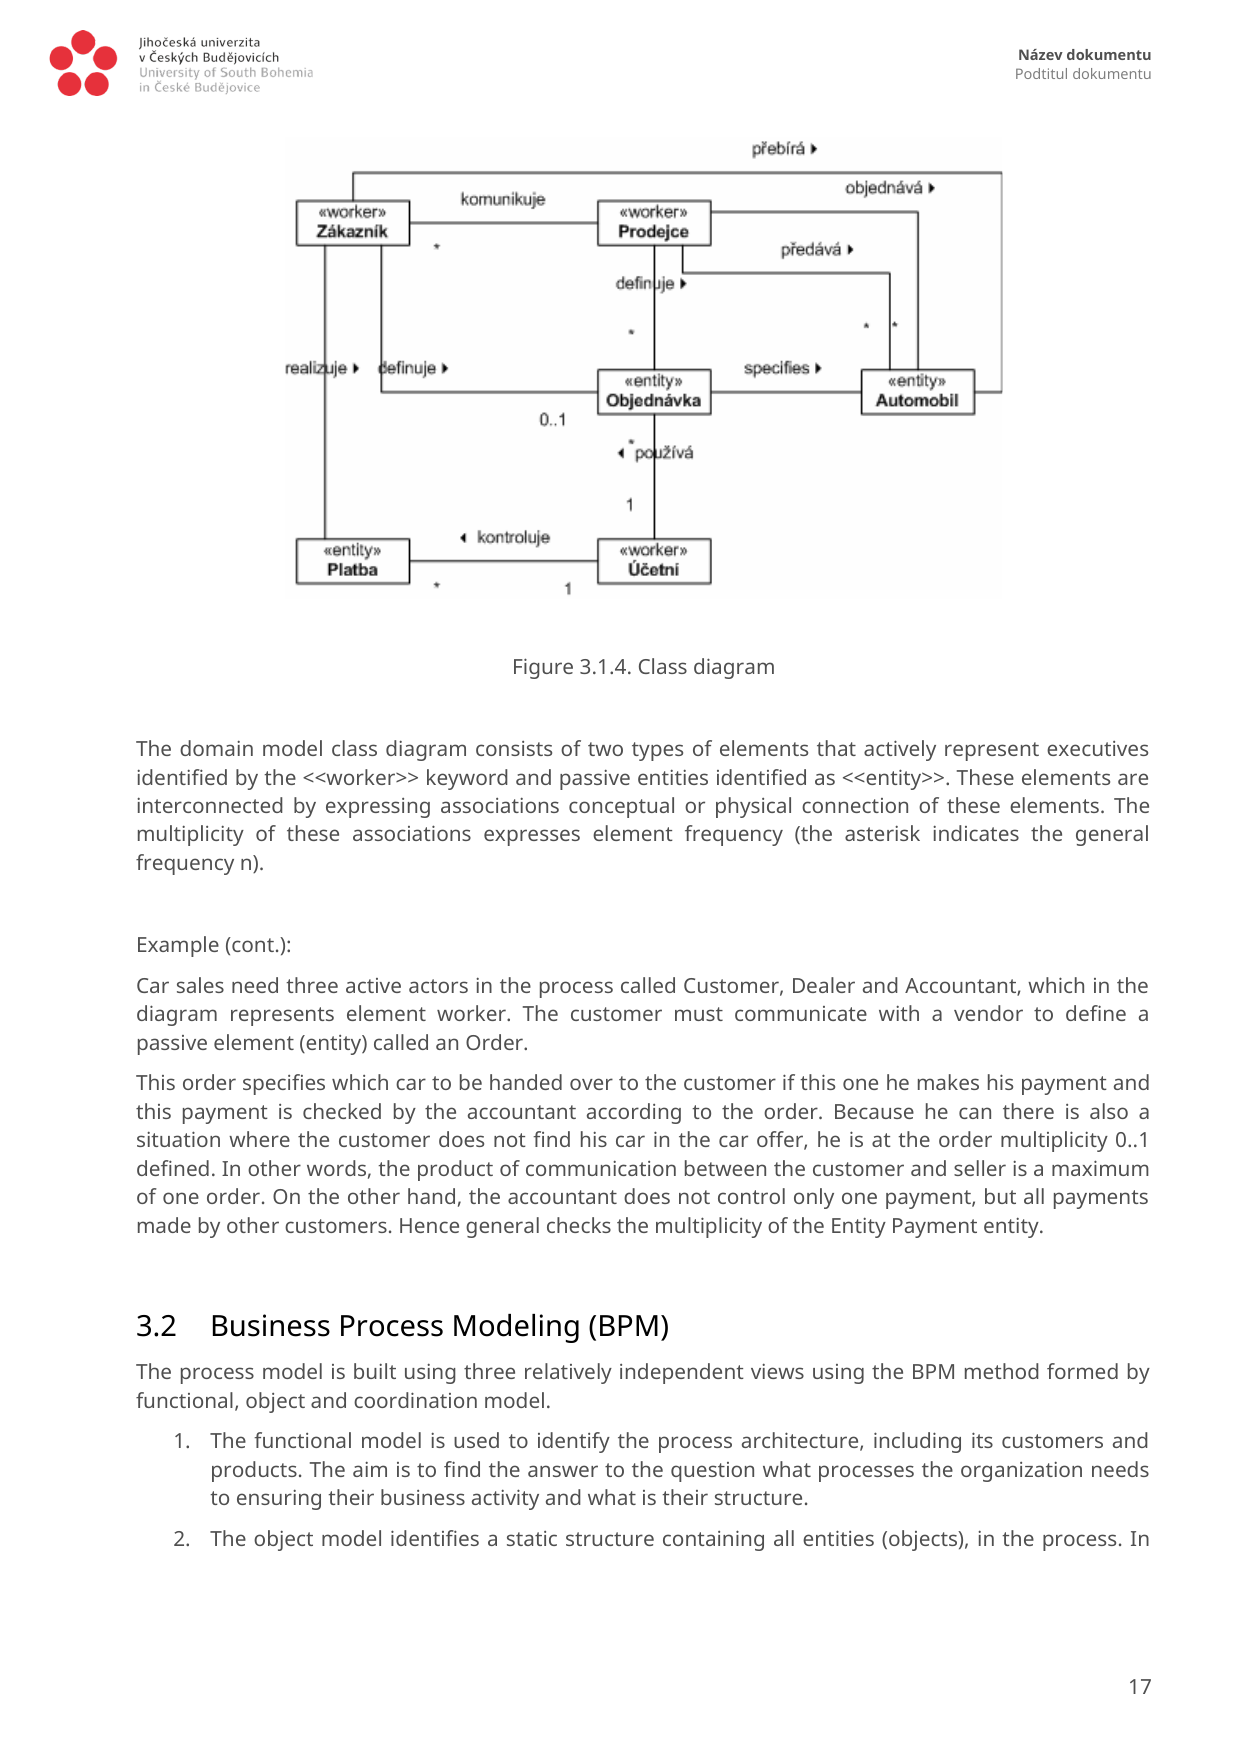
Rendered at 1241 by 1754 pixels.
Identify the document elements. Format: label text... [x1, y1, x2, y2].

text The domain model class diagram consists of two types of elements that actively represent executives identified by the <<worker>> keyword and passive entities identified as <<entity>>. These elements are interconnected by expressing associations conceptual or physical connection of these elements. The multiplicity of these associations expresses element frequency (the asterisk indicates the general frequency n). [136, 734, 1152, 876]
text Figure 3.1.4. Class diagram [136, 652, 1152, 681]
picture [49, 30, 313, 96]
text Example (cont.): [136, 930, 1152, 958]
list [173, 1524, 1152, 1553]
subtitle Business Process Modeling (BPM) [136, 1305, 1152, 1345]
text This order specifies which car to be handed over to the customer if this one he makes his payment and this payment is checked by the accountant according to the order. Because he can there is also a situation where the customer does not find his car in the car offer, he is at the order multiplicity 0..1 defined. In other words, the product of communication between the customer and seller is a maximum of one order. On the other hand, the accountant does not control only one payment, but all payments made by other customers. Hence general checks the multiplicity of the Entity Payment entity. [136, 1068, 1152, 1239]
text The process model is built using three relatively independent views using the BPM method formed by functional, object and coordination model. [136, 1357, 1152, 1414]
list The functional model is used to identify the process architecture, including its customers and products. The aim is to find the answer to the question what processes the organization needs to ensuring their business activity and what is their structure. [173, 1427, 1152, 1512]
text Car sales need three active actors in the process called Customer, Dealer and Accountant, which in the diagram represents element worker. The customer must communicate with a vendor to define a passive element (entity) called an Order. [136, 971, 1152, 1056]
